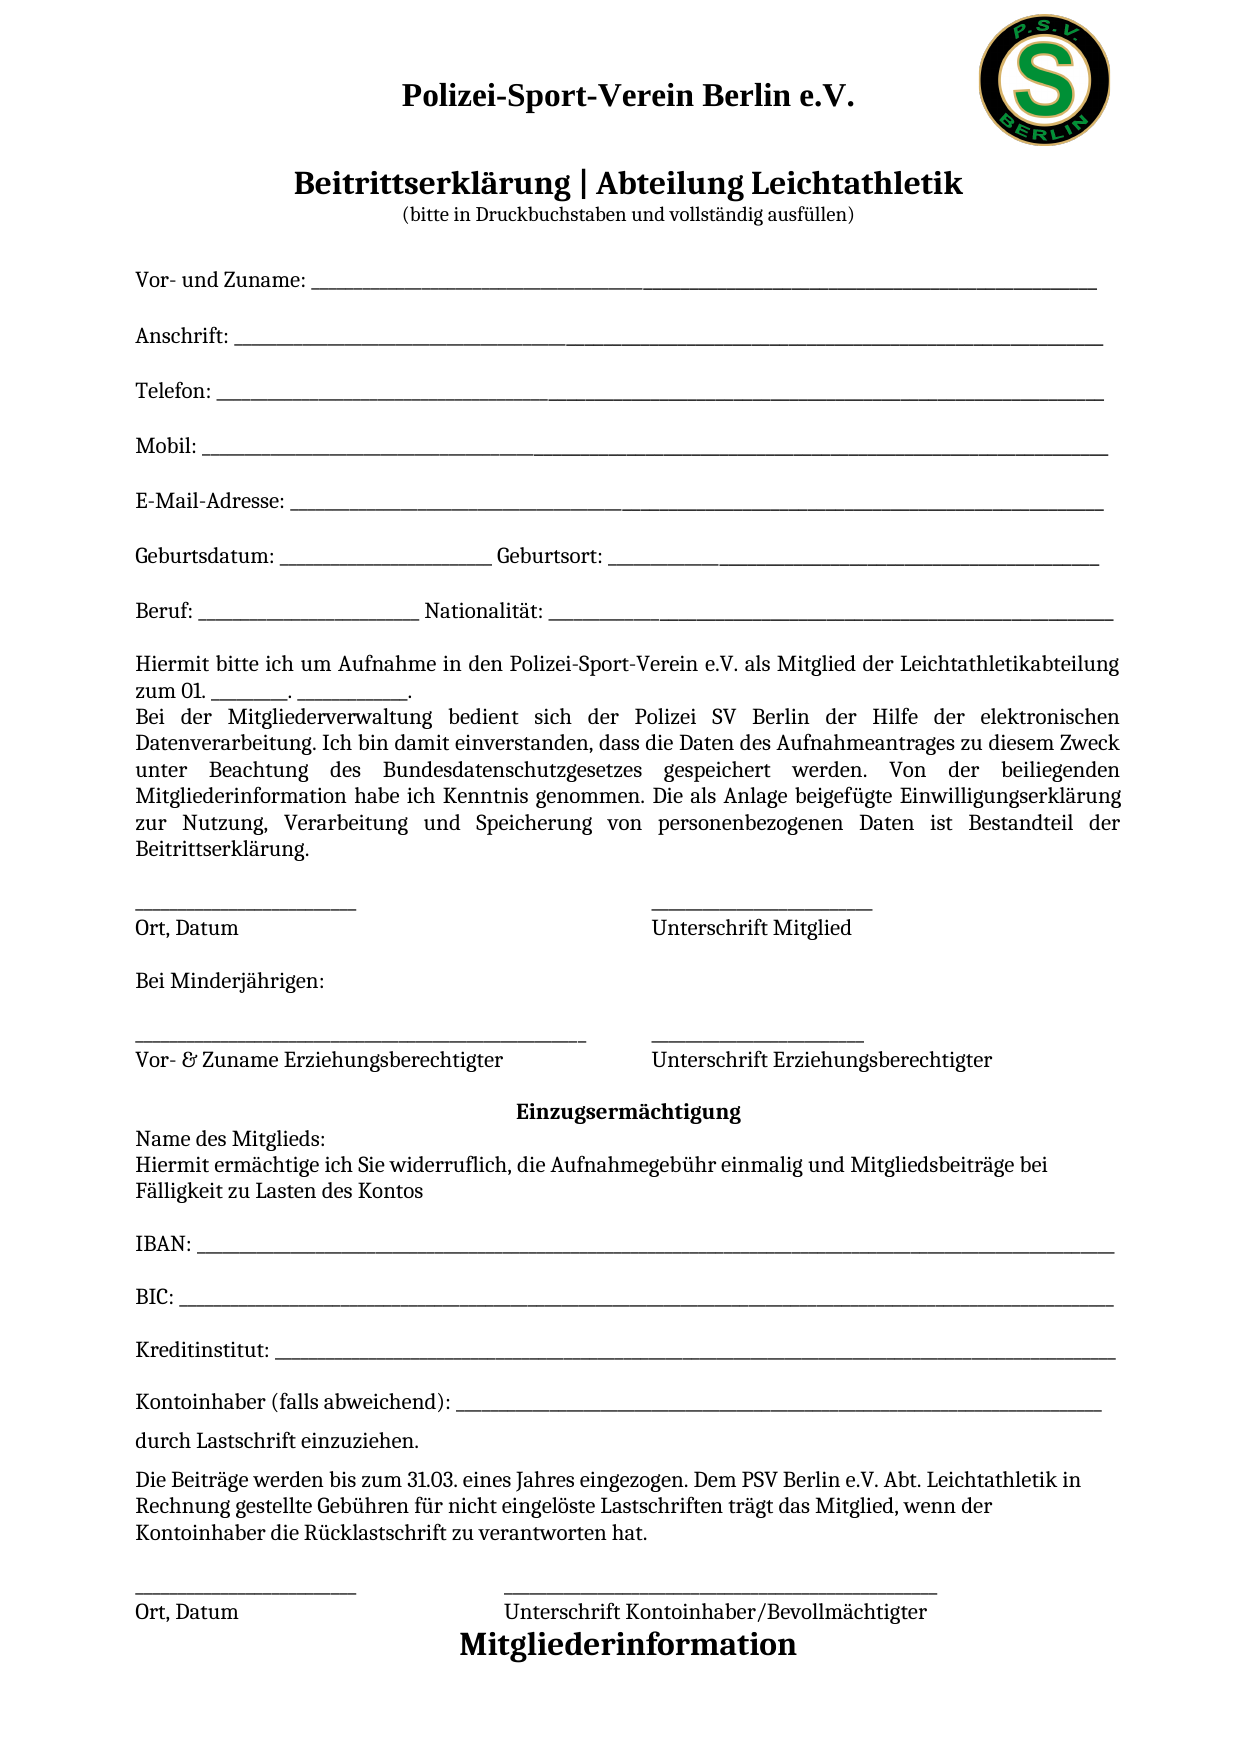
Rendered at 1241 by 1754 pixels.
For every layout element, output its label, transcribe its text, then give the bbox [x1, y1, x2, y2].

text Name des Mitglieds: [135, 1126, 1121, 1152]
text Vor- & Zuname Erziehungsberechtigter Unterschrift Erziehungsberechtigter [135, 1046, 1121, 1073]
text Bei der Mitgliederverwaltung bedient sich der Polizei SV Berlin der Hilfe der elektronischen Datenverarbeitung. Ich bin damit einverstanden, dass die Daten des Aufnahmeantrages zu diesem Zweck unter Beachtung des Bundesdatenschutzgesetzes gespeichert werden. Von der beiliegenden Mitgliederinformation habe ich Kenntnis genommen. Die als Anlage beigefügte Einwilligungserklärung zur Nutzung, Verarbeitung und Speicherung von personenbezogenen Daten ist Bestandteil der Beitrittserklärung. [135, 704, 1121, 862]
text Anschrift: _________________________________________________________________________________________________ [135, 321, 1121, 349]
text (bitte in Druckbuchstaben und vollständig ausfüllen) [135, 203, 1121, 227]
text Mobil: _____________________________________________________________________________________________________ [135, 431, 1121, 459]
text BIC: ______________________________________________________________________________________________________________ [135, 1284, 1121, 1310]
text Mitgliederinformation [135, 1625, 1121, 1663]
text Beruf: __________________________ Nationalität: ______________________________________________________________ [135, 596, 1121, 625]
text Die Beiträge werden bis zum 31.03. eines Jahres eingezogen. Dem PSV Berlin e.V. Abt. Leichtathletik in Rechnung gestellte Gebühren für nicht eingelöste Lastschriften trägt das Mitglied, wenn der Kontoinhaber die Rücklastschrift zu verantworten hat. [135, 1467, 1121, 1546]
text Hiermit bitte ich um Aufnahme in den Polizei-Sport-Verein e.V. als Mitglied der Leichtathletikabteilung zum 01. _________. _____________. [135, 651, 1121, 704]
text Ort, Datum Unterschrift Kontoinhaber/Bevollmächtigter [135, 1598, 1121, 1625]
text durch Lastschrift einzuziehen. [135, 1428, 1121, 1454]
text Vor- und Zuname: ________________________________________________________________________________________ [135, 265, 1121, 294]
text Geburtsdatum: _________________________ Geburtsort: ______________________________________________________ [135, 541, 1121, 570]
text Ort, Datum Unterschrift Mitglied [135, 915, 1121, 941]
text E-Mail-Adresse: ___________________________________________________________________________________________ [135, 486, 1121, 514]
text Kontoinhaber (falls abweichend): ____________________________________________________________________________ [135, 1389, 1121, 1415]
text Telefon: ___________________________________________________________________________________________________ [135, 376, 1121, 404]
picture [978, 14, 1111, 146]
text IBAN: ____________________________________________________________________________________________________________ [135, 1231, 1121, 1257]
text Hiermit ermächtige ich Sie widerruflich, die Aufnahmegebühr einmalig und Mitgliedsbeiträge bei Fälligkeit zu Lasten des Kontos [135, 1152, 1121, 1204]
text Kreditinstitut: ___________________________________________________________________________________________________ [135, 1336, 1121, 1363]
text Beitrittserklärung | Abteilung Leichtathletik [135, 165, 1121, 203]
text __________________________ ___________________________________________________ [135, 1572, 1121, 1598]
text __________________________ __________________________ [135, 888, 1121, 915]
text Einzugsermächtigung [135, 1099, 1121, 1126]
text ____________________________________________________ _ _________________________ [135, 1020, 1121, 1046]
text Bei Minderjährigen: [135, 967, 1121, 994]
